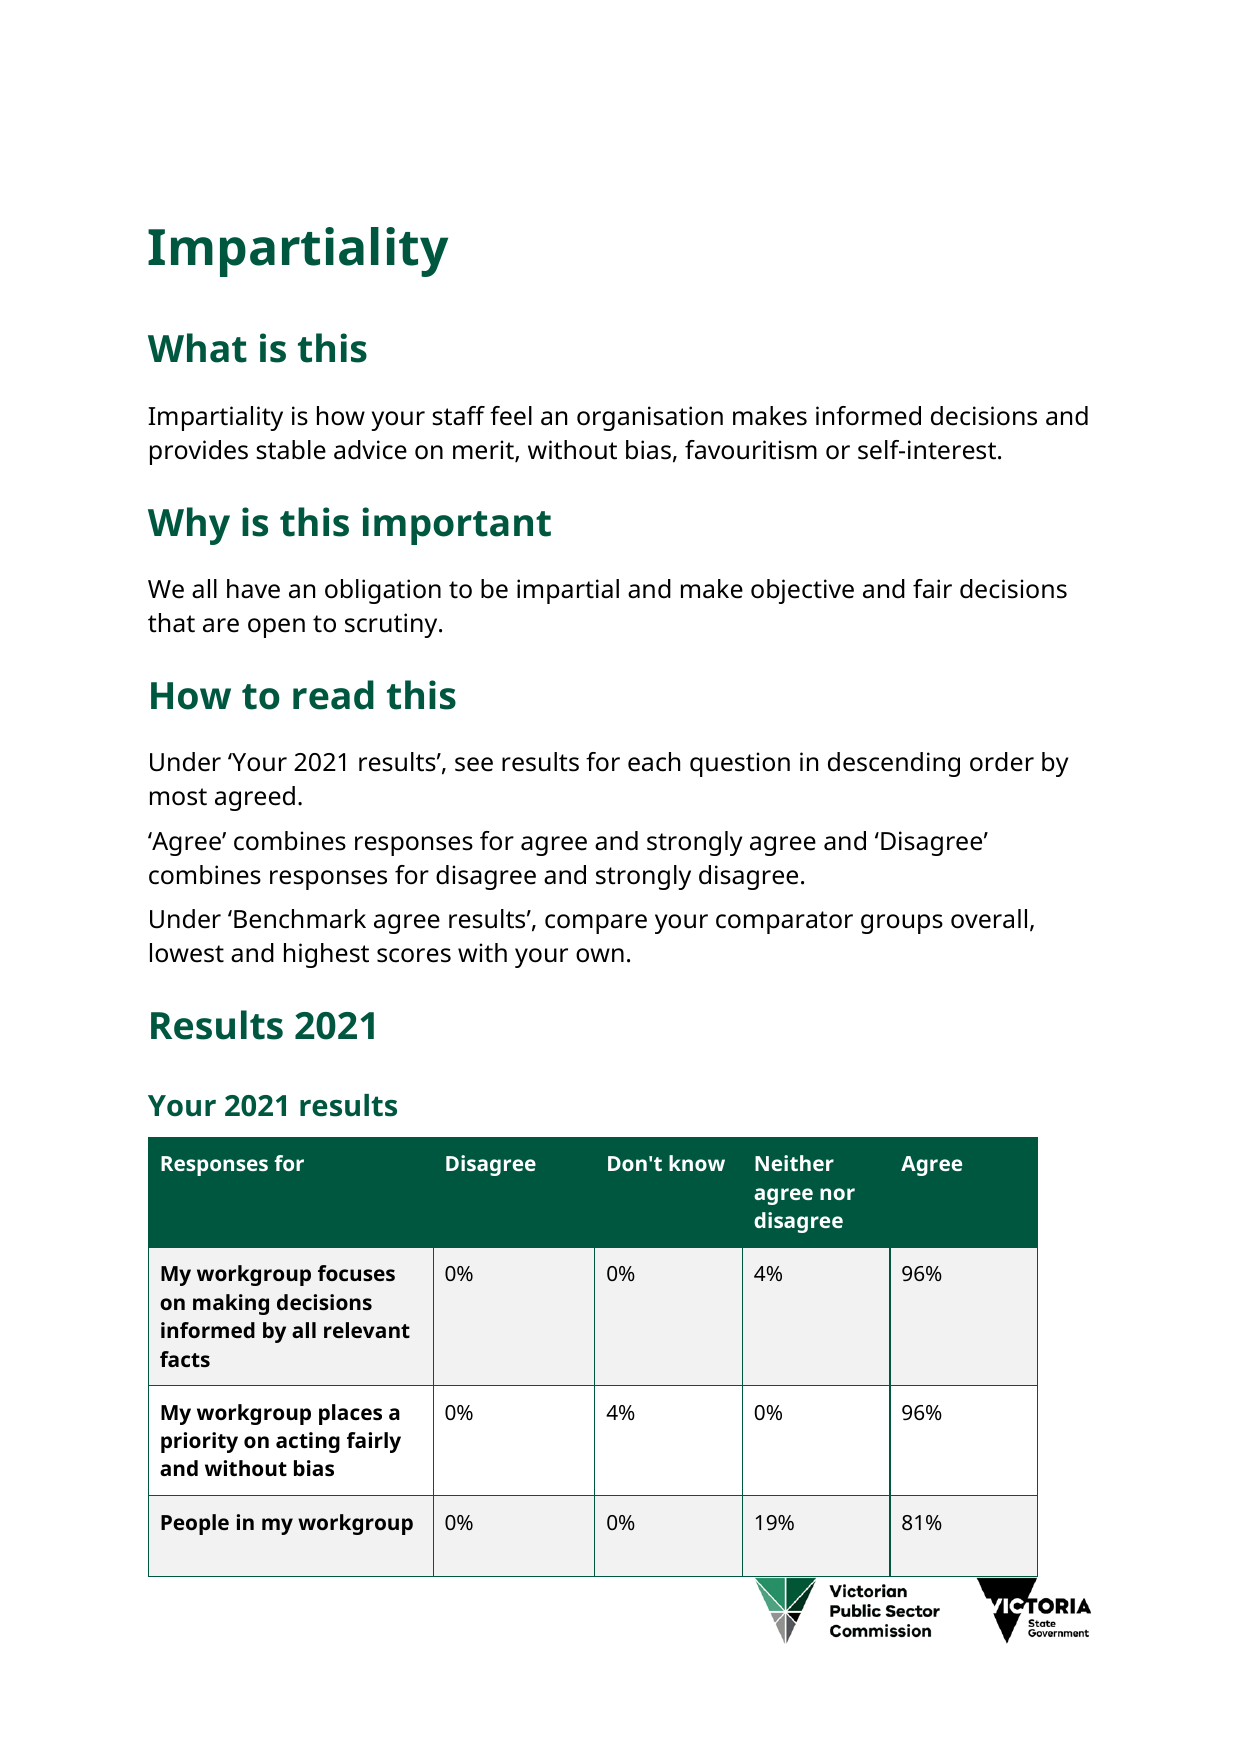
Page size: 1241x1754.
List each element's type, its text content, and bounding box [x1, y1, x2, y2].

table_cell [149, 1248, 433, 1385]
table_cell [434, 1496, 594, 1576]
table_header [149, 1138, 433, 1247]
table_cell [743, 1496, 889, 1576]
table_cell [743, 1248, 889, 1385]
subtitle Results 2021 [148, 999, 1092, 1050]
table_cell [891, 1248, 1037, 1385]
subtitle Why is this important [148, 496, 1092, 547]
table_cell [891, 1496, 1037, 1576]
text ‘Agree’ combines responses for agree and strongly agree and ‘Disagree’ combines responses for disagree and strongly disagree. [148, 823, 1092, 891]
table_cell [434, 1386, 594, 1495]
subtitle How to read this [148, 669, 1092, 720]
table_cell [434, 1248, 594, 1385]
text Under ‘Benchmark agree results’, compare your comparator groups overall, lowest and highest scores with your own. [148, 902, 1092, 970]
subtitle What is this [148, 323, 1092, 374]
picture [754, 1577, 1093, 1645]
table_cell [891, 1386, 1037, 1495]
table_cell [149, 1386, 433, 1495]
text We all have an obligation to be impartial and make objective and fair decisions that are open to scrutiny. [148, 572, 1092, 640]
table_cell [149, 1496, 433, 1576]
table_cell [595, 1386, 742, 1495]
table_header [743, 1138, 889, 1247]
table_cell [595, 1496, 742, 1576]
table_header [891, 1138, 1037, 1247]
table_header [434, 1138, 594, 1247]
subtitle Impartiality [148, 212, 1092, 280]
text Impartiality is how your staff feel an organisation makes informed decisions and provides stable advice on merit, without bias, favouritism or self-interest. [148, 398, 1092, 467]
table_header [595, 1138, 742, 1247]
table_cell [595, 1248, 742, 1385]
subtitle Your 2021 results [148, 1085, 1092, 1125]
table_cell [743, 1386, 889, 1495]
text Under ‘Your 2021 results’, see results for each question in descending order by most agreed. [148, 745, 1092, 813]
